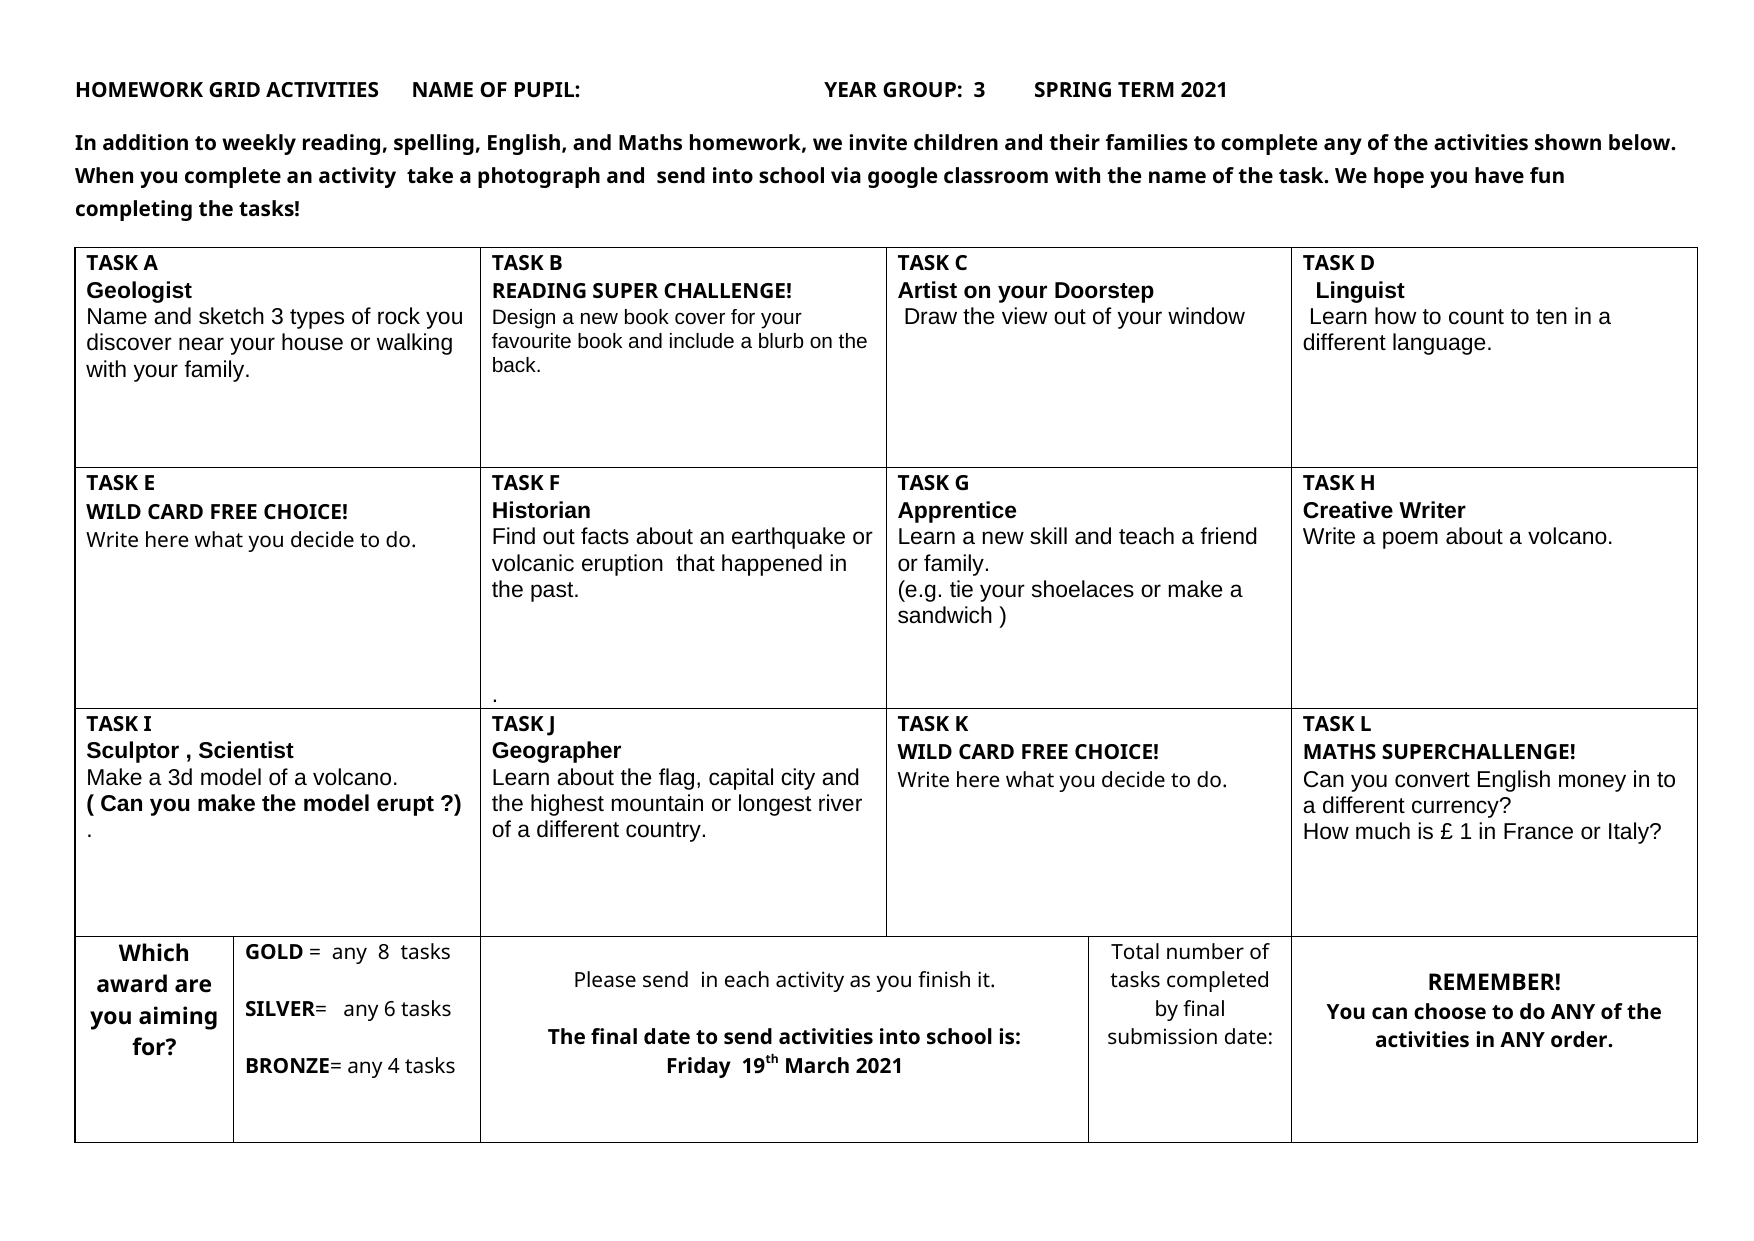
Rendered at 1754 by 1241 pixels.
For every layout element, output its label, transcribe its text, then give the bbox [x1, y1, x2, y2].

table_cell Total number of tasks completed by final submission date: [1089, 937, 1291, 1142]
table_cell GOLD = any 8 tasks SILVER= any 6 tasks BRONZE= any 4 tasks [234, 937, 480, 1142]
table_cell TASK K WILD CARD FREE CHOICE! Write here what you decide to do. [887, 709, 1291, 936]
table_header TASK D Linguist Learn how to count to ten in a different language. [1292, 248, 1697, 467]
table_cell TASK L MATHS SUPERCHALLENGE! Can you convert English money in to a different currency? How much is £ 1 in France or Italy? [1292, 709, 1697, 936]
table_cell TASK H Creative Writer Write a poem about a volcano. [1292, 468, 1697, 708]
table_cell TASK I Sculptor , Scientist Make a 3d model of a volcano. ( Can you make the model erupt ?) . [76, 709, 480, 936]
table_cell REMEMBER! You can choose to do ANY of the activities in ANY order. [1292, 937, 1697, 1142]
text In addition to weekly reading, spelling, English, and Maths homework, we invite children and their families to complete any of the activities shown below. When you complete an activity take a photograph and send into school via google classroom with the name of the task. We hope you have fun completing the tasks! [75, 128, 1679, 222]
table_cell Which award are you aiming for? [76, 937, 233, 1142]
table_cell TASK E WILD CARD FREE CHOICE! Write here what you decide to do. [76, 468, 480, 708]
table_cell TASK J Geographer Learn about the flag, capital city and the highest mountain or longest river of a different country. [481, 709, 886, 936]
table_cell TASK G Apprentice Learn a new skill and teach a friend or family. (e.g. tie your shoelaces or make a sandwich ) [887, 468, 1291, 708]
table_header TASK B READING SUPER CHALLENGE! Design a new book cover for your favourite book and include a blurb on the back. [481, 248, 886, 467]
table_header TASK C Artist on your Doorstep Draw the view out of your window [887, 248, 1291, 467]
table_header TASK A Geologist Name and sketch 3 types of rock you discover near your house or walking with your family. [76, 248, 480, 467]
table_cell Please send in each activity as you finish it. The final date to send activities into school is: Friday 19th March 2021 [481, 937, 1088, 1142]
table_cell TASK F Historian Find out facts about an earthquake or volcanic eruption that happened in the past. . [481, 468, 886, 708]
text HOMEWORK GRID ACTIVITIES NAME OF PUPIL: YEAR GROUP: 3 SPRING TERM 2021 [75, 75, 1679, 103]
